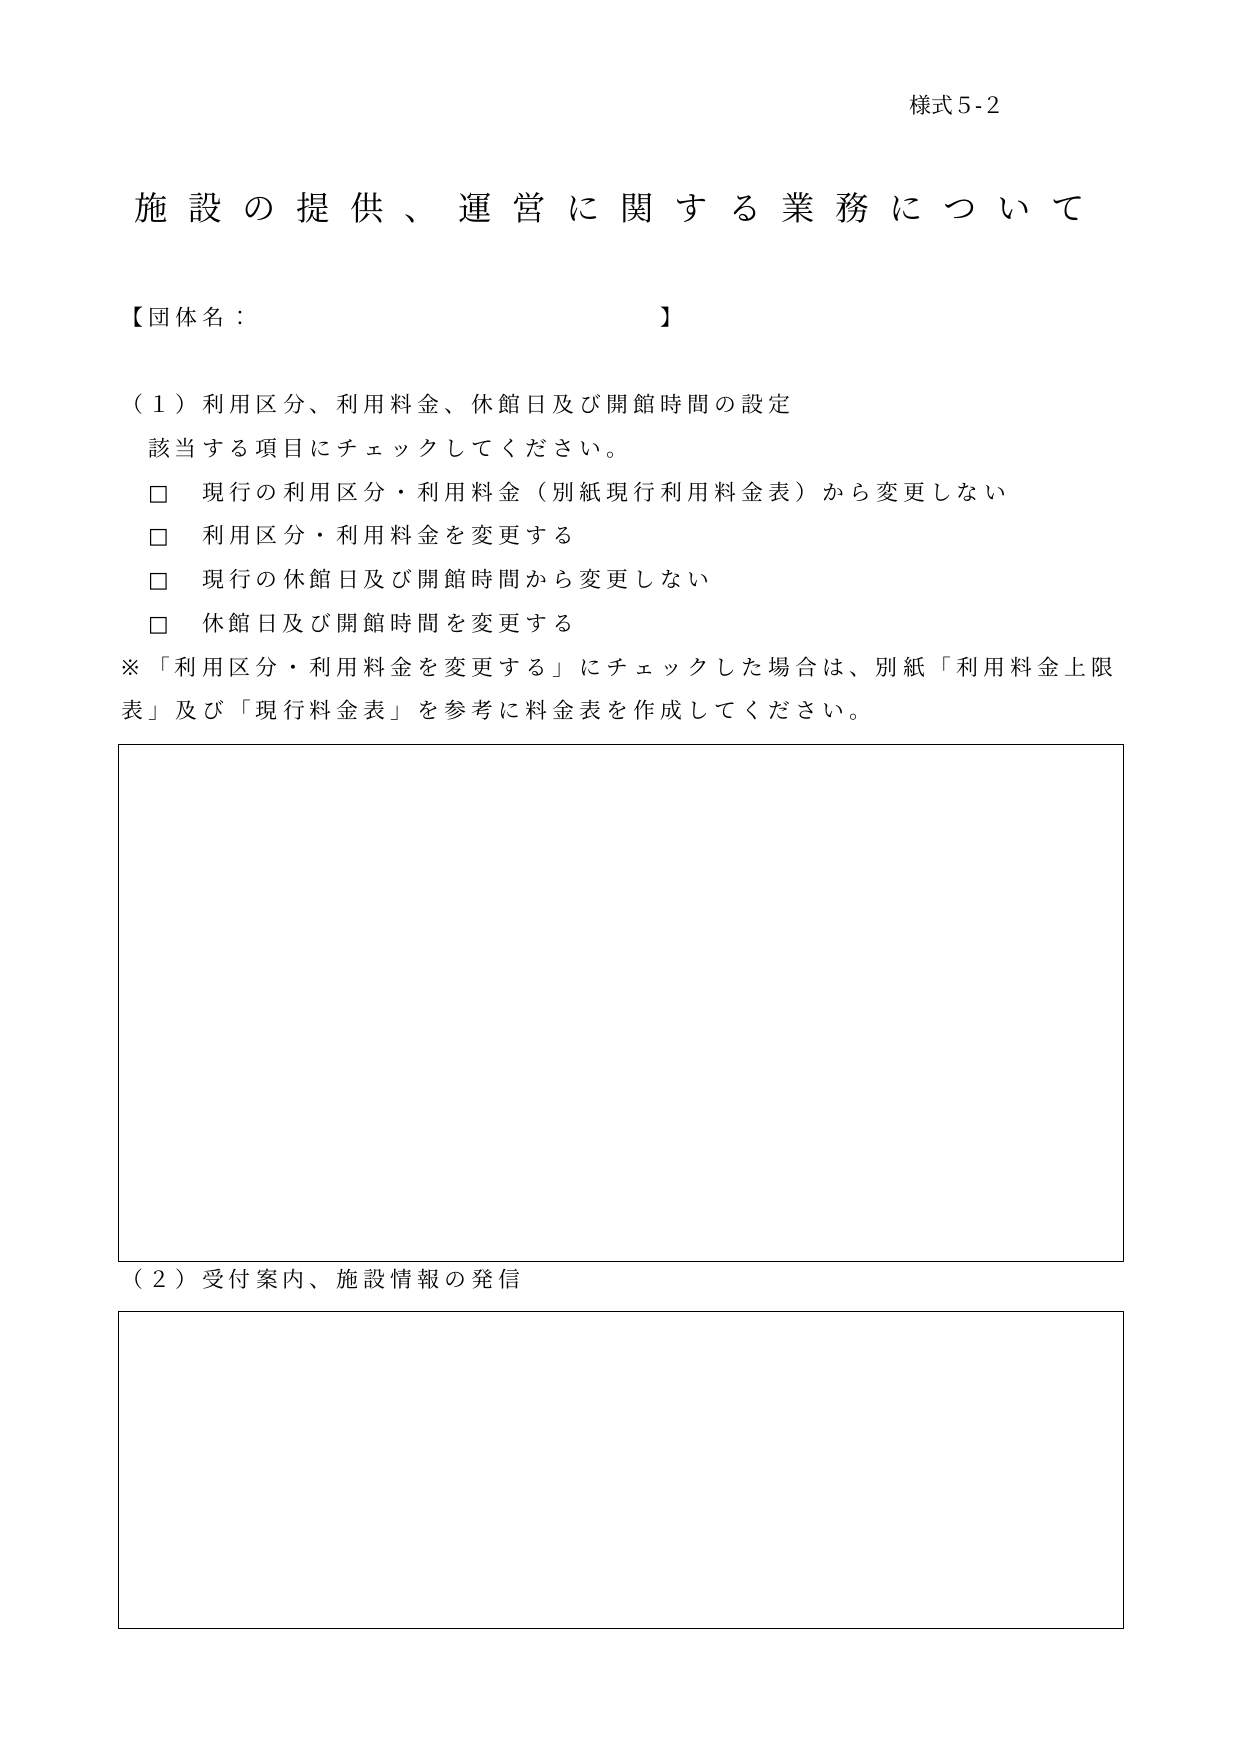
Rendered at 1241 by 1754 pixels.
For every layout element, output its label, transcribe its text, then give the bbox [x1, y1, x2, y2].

text （１）利用区分、利用料金、休館日及び開館時間の設定 [121, 381, 1119, 425]
text □ 休館日及び開館時間を変更する [121, 600, 1119, 644]
text 該当する項目にチェックしてください。 [121, 425, 1119, 469]
text ※「利用区分・利用料金を変更する」にチェックした場合は、別紙「利用料金上限表」及び「現行料金表」を参考に料金表を作成してください。 [121, 644, 1119, 731]
text 【団体名： 】 [121, 294, 1119, 337]
text （２）受付案内、施設情報の発信 [121, 1262, 1119, 1300]
text 施設の提供、運営に関する業務について [121, 162, 1119, 250]
text □ 利用区分・利用料金を変更する [121, 512, 1119, 556]
text □ 現行の利用区分・利用料金（別紙現行利用料金表）から変更しない [121, 469, 1119, 512]
text □ 現行の休館日及び開館時間から変更しない [121, 556, 1119, 600]
